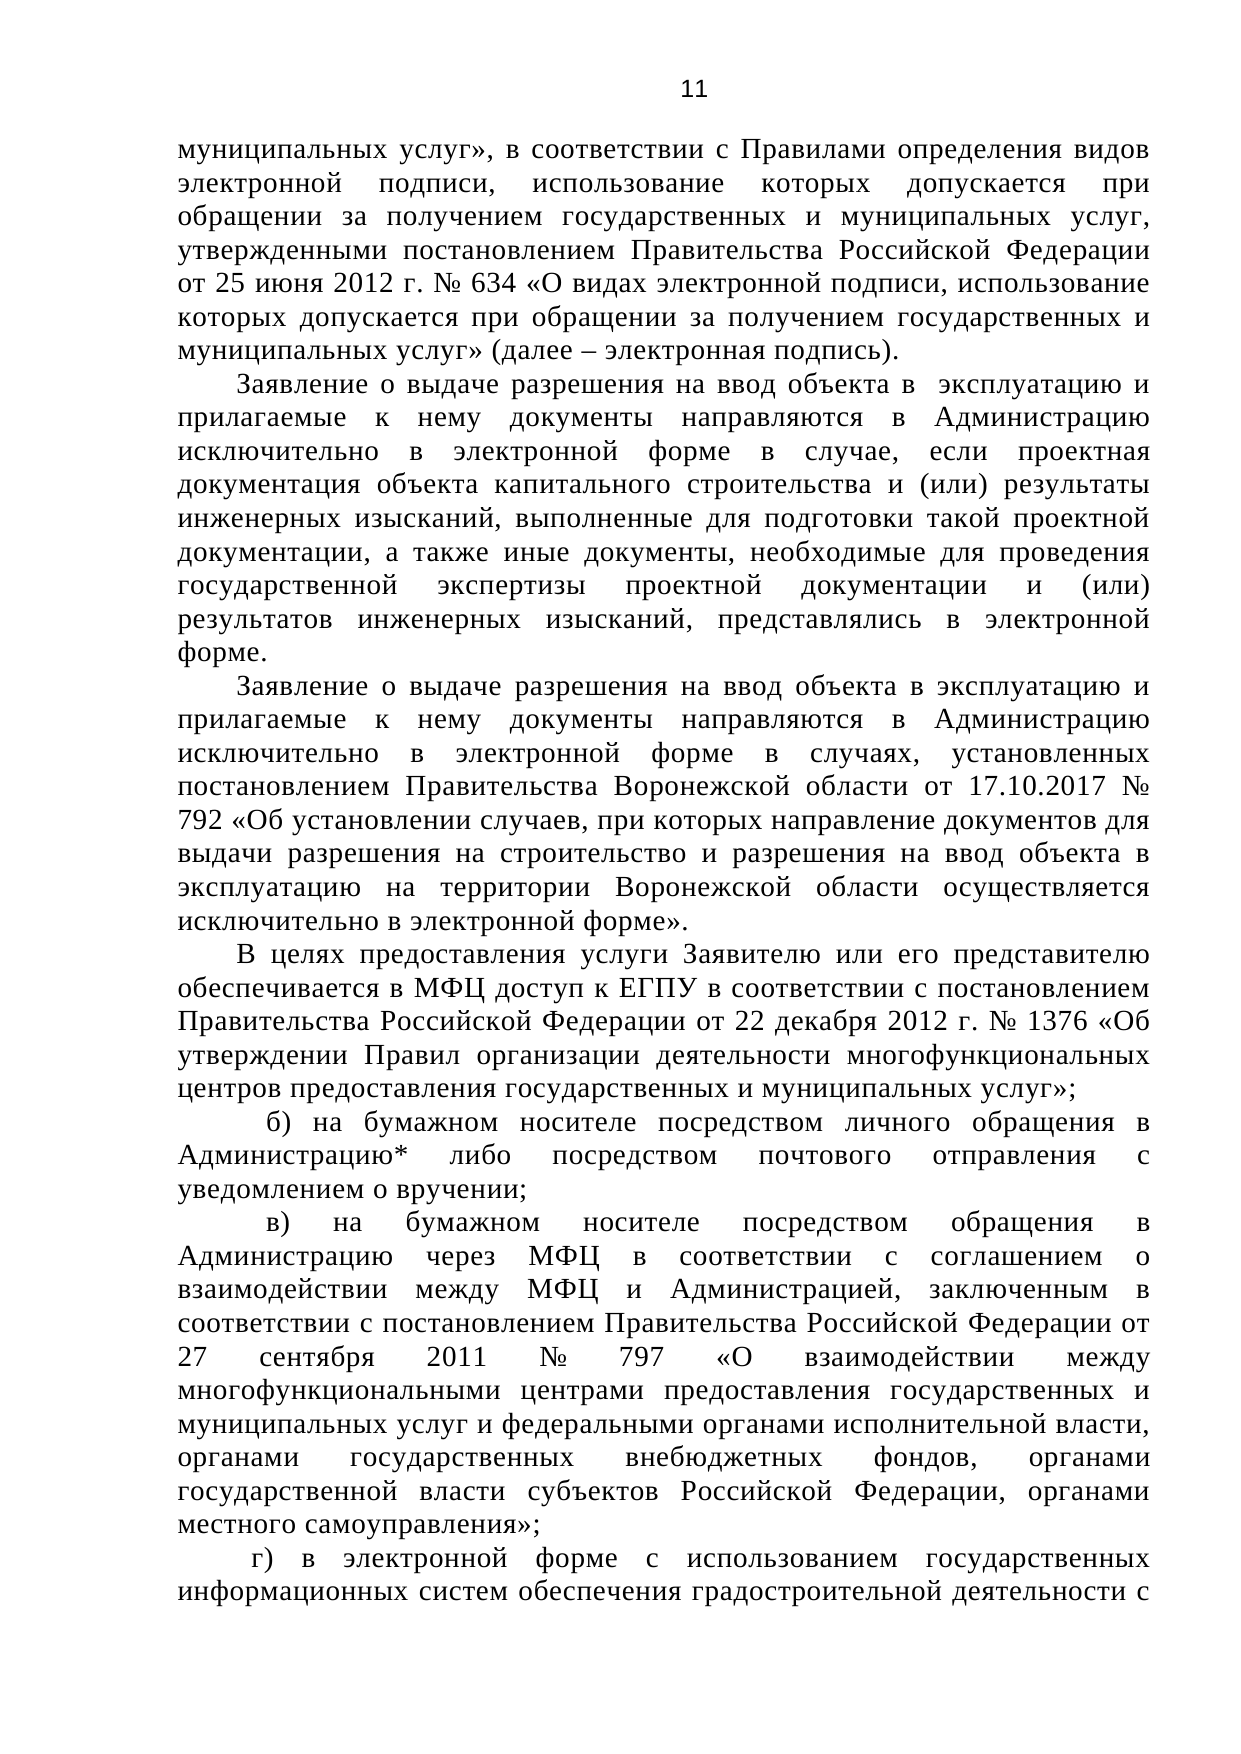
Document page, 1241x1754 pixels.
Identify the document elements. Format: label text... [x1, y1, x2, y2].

text Заявление о выдаче разрешения на ввод объекта в эксплуатацию и прилагаемые к нему документы направляются в Администрацию исключительно в электронной форме в случае, если проектная документация объекта капитального строительства и (или) результаты инженерных изысканий, выполненные для подготовки такой проектной документации, а также иные документы, необходимые для проведения государственной экспертизы проектной документации и (или) результатов инженерных изысканий, представлялись в электронной форме. [177, 366, 1152, 668]
text В целях предоставления услуги Заявителю или его представителю обеспечивается в МФЦ доступ к ЕГПУ в соответствии с постановлением Правительства Российской Федерации от 22 декабря 2012 г. № 1376 «Об утверждении Правил организации деятельности многофункциональных центров предоставления государственных и муниципальных услуг»; [177, 936, 1152, 1104]
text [177, 131, 1152, 366]
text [177, 1540, 1152, 1607]
text в) на бумажном носителе посредством обращения в Администрацию через МФЦ в соответствии с соглашением о взаимодействии между МФЦ и Администрацией, заключенным в соответствии с постановлением Правительства Российской Федерации от 27 сентября 2011 № 797 «О взаимодействии между многофункциональными центрами предоставления государственных и муниципальных услуг и федеральными органами исполнительной власти, органами государственных внебюджетных фондов, органами государственной власти субъектов Российской Федерации, органами местного самоуправления»; [177, 1204, 1152, 1540]
text б) на бумажном носителе посредством личного обращения в Администрацию* либо посредством почтового отправления с уведомлением о вручении; [177, 1104, 1152, 1204]
text Заявление о выдаче разрешения на ввод объекта в эксплуатацию и прилагаемые к нему документы направляются в Администрацию исключительно в электронной форме в случаях, установленных постановлением Правительства Воронежской области от 17.10.2017 № 792 «Об установлении случаев, при которых направление документов для выдачи разрешения на строительство и разрешения на ввод объекта в эксплуатацию на территории Воронежской области осуществляется исключительно в электронной форме». [177, 668, 1152, 936]
